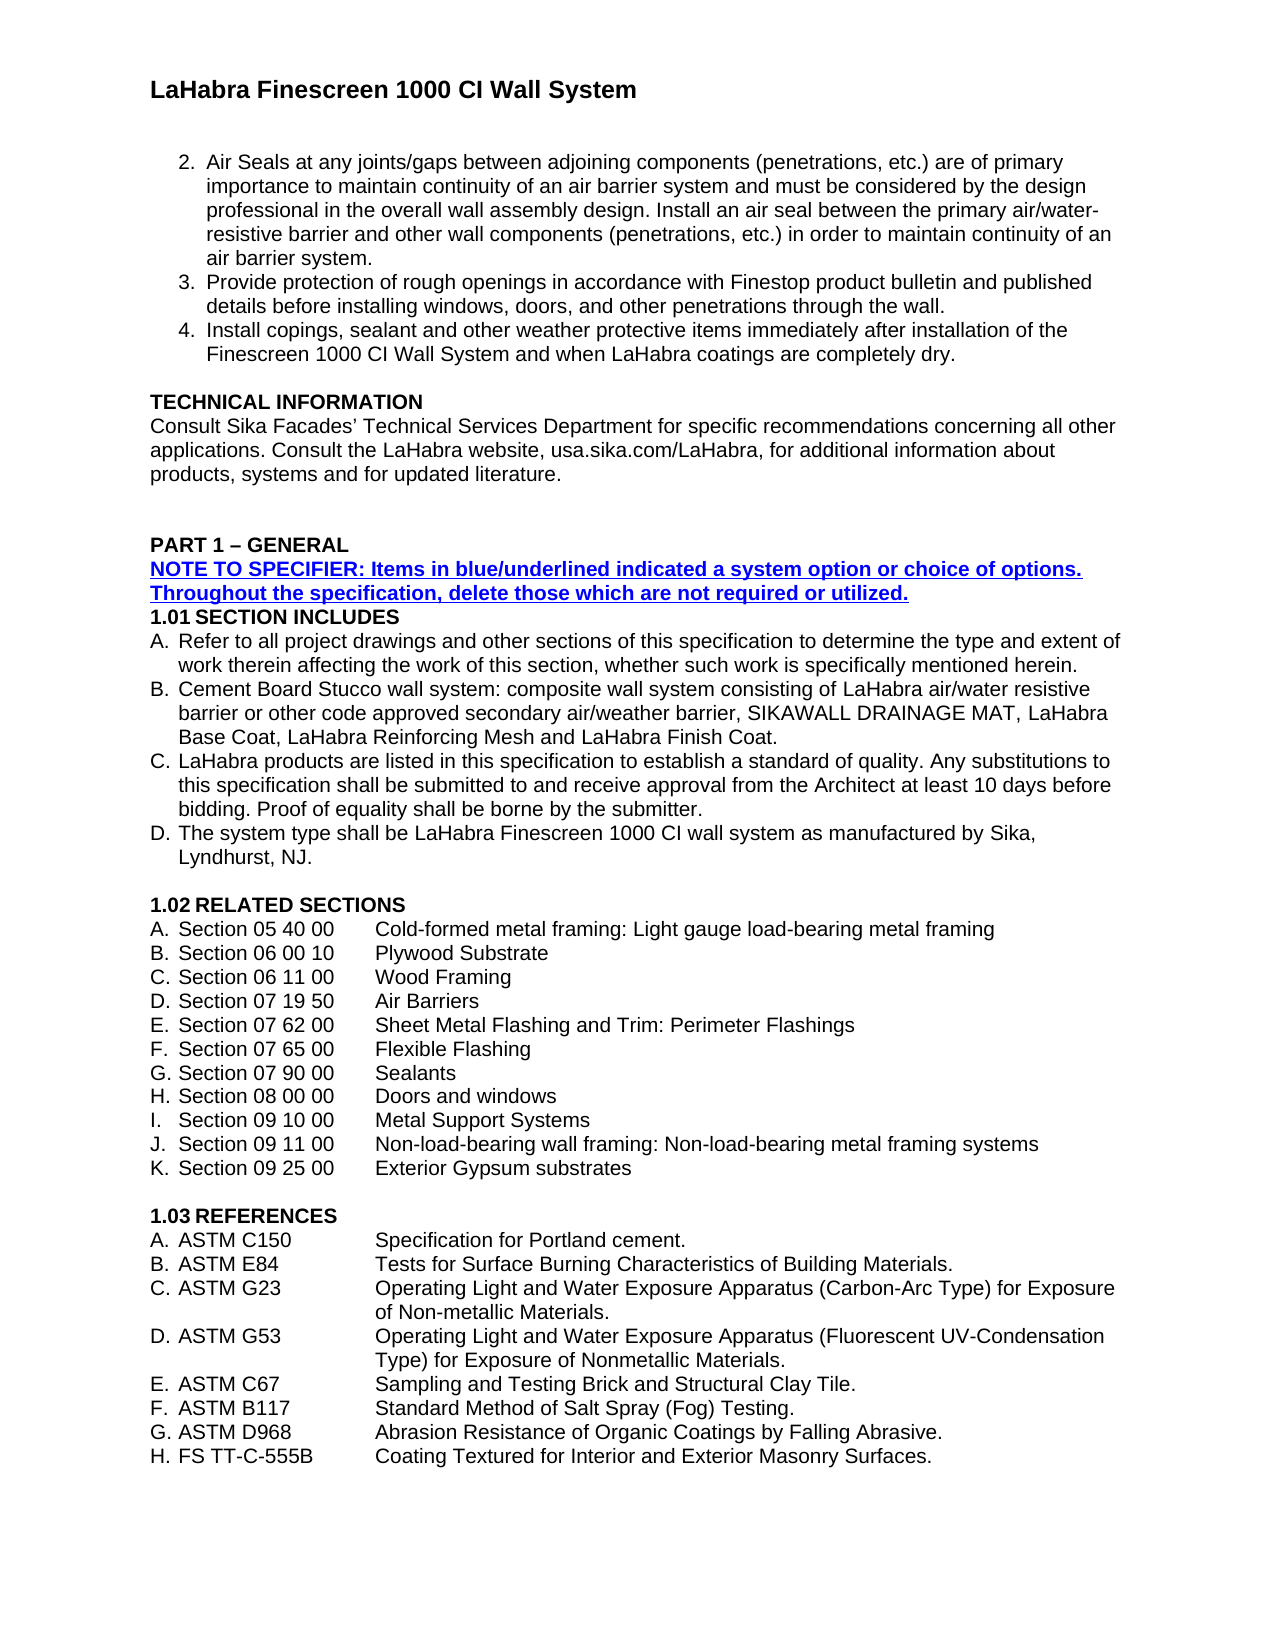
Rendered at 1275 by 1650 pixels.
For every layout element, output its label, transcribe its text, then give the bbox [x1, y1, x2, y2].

list Air Seals at any joints/gaps between adjoining components (penetrations, etc.) are of primary importance to maintain continuity of an air barrier system and must be considered by the design professional in the overall wall assembly design. Install an air seal between the primary air/water-resistive barrier and other wall components (penetrations, etc.) in order to maintain continuity of an air barrier system. [178, 150, 1125, 270]
text TECHNICAL INFORMATION [150, 389, 1125, 413]
list ASTM B117 Standard Method of Salt Spray (Fog) Testing. [150, 1396, 1125, 1420]
text Throughout the specification, delete those which are not required or utilized. [150, 581, 1125, 605]
list Section 08 00 00 Doors and windows [150, 1084, 1125, 1108]
list ASTM C67 Sampling and Testing Brick and Structural Clay Tile. [150, 1372, 1125, 1396]
list Install copings, sealant and other weather protective items immediately after installation of the Finescreen 1000 CI Wall System and when LaHabra coatings are completely dry. [178, 318, 1125, 366]
text Consult Sika Facades’ Technical Services Department for specific recommendations concerning all other applications. Consult the LaHabra website, usa.sika.com/LaHabra, for additional information about products, systems and for updated literature. [150, 413, 1125, 485]
list Section 06 00 10 Plywood Substrate [150, 941, 1125, 964]
list Section 07 62 00 Sheet Metal Flashing and Trim: Perimeter Flashings [150, 1012, 1125, 1036]
list Section 09 11 00 Non-load-bearing wall framing: Non-load-bearing metal framing systems [150, 1132, 1125, 1156]
text PART 1 – GENERAL [150, 533, 1125, 557]
list Section 05 40 00 Cold-formed metal framing: Light gauge load-bearing metal framing [150, 917, 1125, 941]
list Provide protection of rough openings in accordance with Finestop product bulletin and published details before installing windows, doors, and other penetrations through the wall. [178, 270, 1125, 318]
list Section 07 65 00 Flexible Flashing [150, 1036, 1125, 1060]
list ASTM C150 Specification for Portland cement. [150, 1228, 1125, 1252]
list Cement Board Stucco wall system: composite wall system consisting of LaHabra air/water resistive barrier or other code approved secondary air/weather barrier, SIKAWALL DRAINAGE MAT, LaHabra Base Coat, LaHabra Reinforcing Mesh and LaHabra Finish Coat. [150, 677, 1125, 749]
list ASTM E84 Tests for Surface Burning Characteristics of Building Materials. [150, 1252, 1125, 1276]
list Section 07 90 00 Sealants [150, 1060, 1125, 1084]
list ASTM G53 Operating Light and Water Exposure Apparatus (Fluorescent UV-Condensation Type) for Exposure of Nonmetallic Materials. [150, 1324, 1125, 1372]
text NOTE TO SPECIFIER: Items in blue/underlined indicated a system option or choice of options. [150, 557, 1125, 581]
list Section 06 11 00 Wood Framing [150, 964, 1125, 988]
list Section 09 10 00 Metal Support Systems [150, 1108, 1125, 1132]
list SECTION INCLUDES [150, 605, 1125, 629]
list Section 07 19 50 Air Barriers [150, 988, 1125, 1012]
list ASTM G23 Operating Light and Water Exposure Apparatus (Carbon-Arc Type) for Exposure of Non-metallic Materials. [150, 1276, 1125, 1324]
list Refer to all project drawings and other sections of this specification to determine the type and extent of work therein affecting the work of this section, whether such work is specifically mentioned herein. [150, 629, 1125, 677]
list LaHabra products are listed in this specification to establish a standard of quality. Any substitutions to this specification shall be submitted to and receive approval from the Architect at least 10 days before bidding. Proof of equality shall be borne by the submitter. [150, 749, 1125, 821]
list Section 09 25 00 Exterior Gypsum substrates [150, 1156, 1125, 1180]
list REFERENCES [150, 1204, 1125, 1228]
list The system type shall be LaHabra Finescreen 1000 CI wall system as manufactured by Sika, Lyndhurst, NJ. [150, 821, 1125, 869]
list ASTM D968 Abrasion Resistance of Organic Coatings by Falling Abrasive. [150, 1420, 1125, 1444]
list FS TT-C-555B Coating Textured for Interior and Exterior Masonry Surfaces. [150, 1444, 1125, 1468]
list RELATED SECTIONS [150, 893, 1125, 917]
